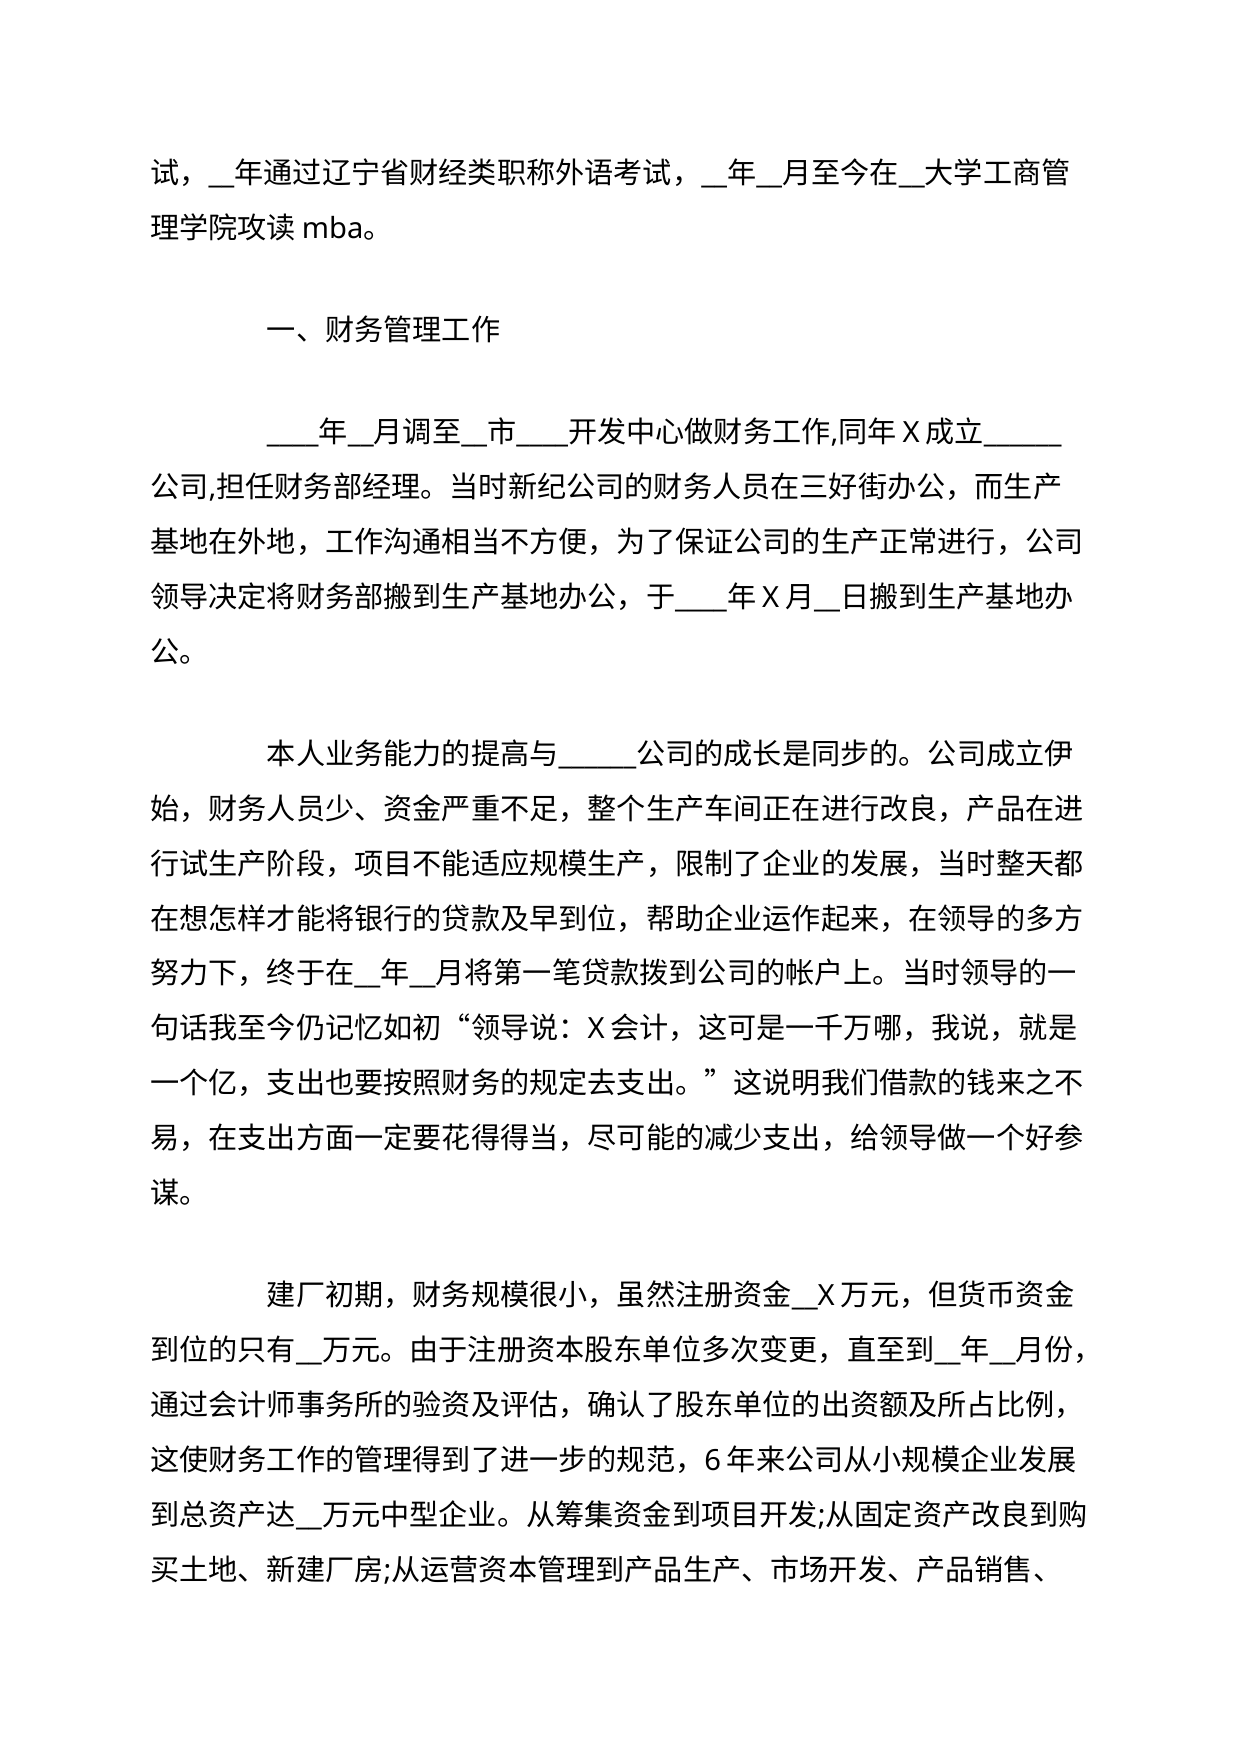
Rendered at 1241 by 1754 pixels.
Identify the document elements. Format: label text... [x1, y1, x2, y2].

text ____年__月调至__市____开发中心做财务工作,同年X成立______公司,担任财务部经理。当时新纪公司的财务人员在三好街办公，而生产基地在外地，工作沟通相当不方便，为了保证公司的生产正常进行，公司领导决定将财务部搬到生产基地办公，于____年X月__日搬到生产基地办公。 [150, 409, 1090, 671]
text 本人业务能力的提高与______公司的成长是同步的。公司成立伊始，财务人员少、资金严重不足，整个生产车间正在进行改良，产品在进行试生产阶段，项目不能适应规模生产，限制了企业的发展，当时整天都在想怎样才能将银行的贷款及早到位，帮助企业运作起来，在领导的多方努力下，终于在__年__月将第一笔贷款拨到公司的帐户上。当时领导的一句话我至今仍记忆如初“领导说：X会计，这可是一千万哪，我说，就是一个亿，支出也要按照财务的规定去支出。”这说明我们借款的钱来之不易，在支出方面一定要花得得当，尽可能的减少支出，给领导做一个好参谋。 [150, 730, 1090, 1212]
text 一、财务管理工作 [150, 307, 1090, 349]
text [150, 150, 1090, 247]
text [150, 1272, 1090, 1589]
